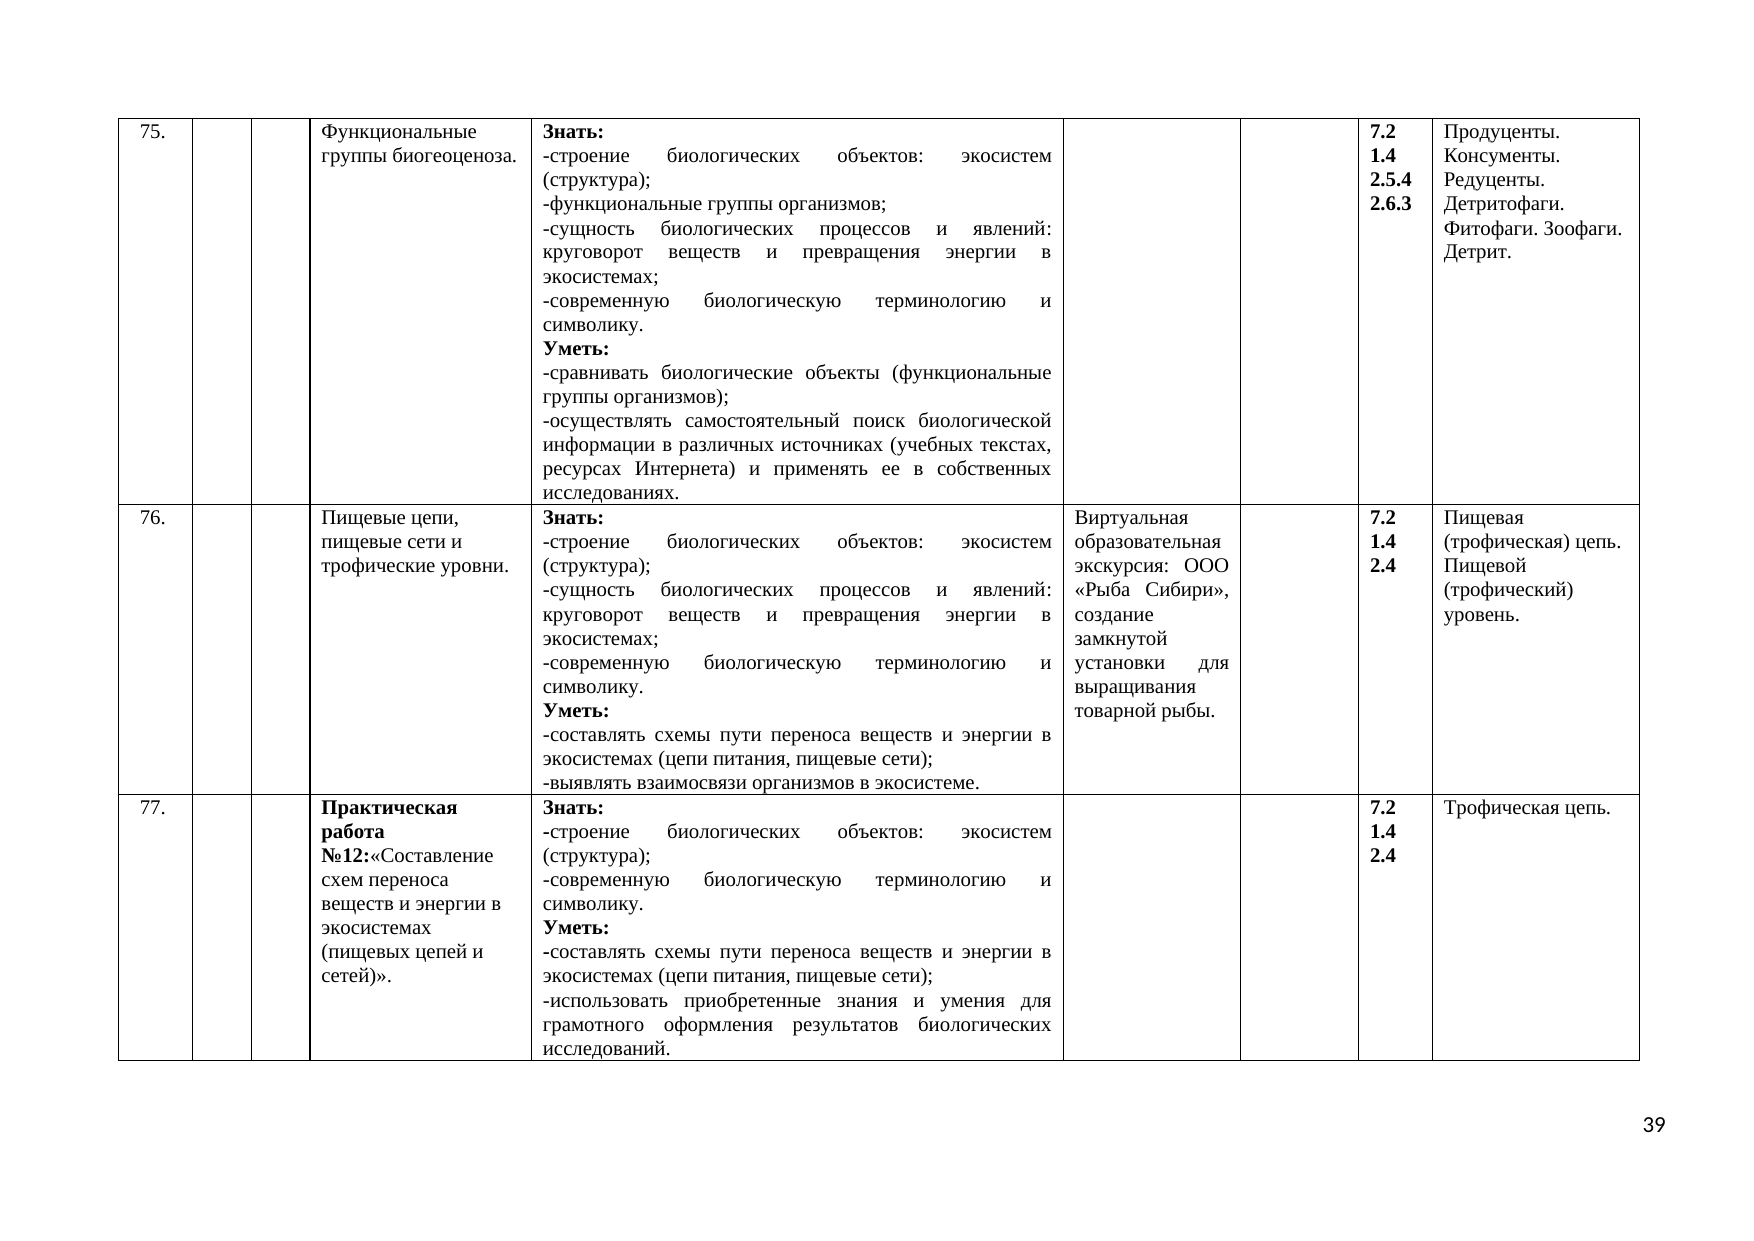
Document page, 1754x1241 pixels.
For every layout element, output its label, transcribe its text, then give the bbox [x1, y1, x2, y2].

table_cell Пищевая (трофическая) цепь. Пищевой (трофический) уровень. [1433, 505, 1639, 794]
table_cell [252, 505, 309, 794]
table_cell Продуценты. Консументы. Редуценты. Детритофаги. Фитофаги. Зоофаги. Детрит. [1433, 119, 1639, 504]
table_cell [119, 795, 192, 1060]
table_cell Функциональные группы биогеоценоза. [311, 119, 531, 504]
table_cell [119, 505, 192, 794]
table_cell [1064, 119, 1240, 504]
table_cell [1241, 795, 1358, 1060]
table_cell Виртуальная образовательнаяэкскурсия: ООО «Рыба Сибири», создание замкнутой установки для выращивания товарной рыбы. [1064, 505, 1240, 794]
table_cell Знать: -строение биологических объектов: экосистем (структура); -сущность биологических процессов и явлений: круговорот веществ и превращения энергии в экосистемах; -современную биологическую терминологию и символику. Уметь: -составлять схемы пути переноса веществ и энергии в экосистемах (цепи питания, пищевые сети); -выявлять взаимосвязи организмов в экосистеме. [532, 505, 1063, 794]
table_cell [1241, 505, 1358, 794]
table_cell Пищевые цепи, пищевые сети и трофические уровни. [311, 505, 531, 794]
table_cell [1064, 795, 1240, 1060]
table_cell [193, 505, 251, 794]
table_cell Знать: -строение биологических объектов: экосистем (структура); -современную биологическую терминологию и символику. Уметь: -составлять схемы пути переноса веществ и энергии в экосистемах (цепи питания, пищевые сети); -использовать приобретенные знания и умения для грамотного оформления результатов биологических исследований. [532, 795, 1063, 1060]
table_cell Трофическая цепь. [1433, 795, 1639, 1060]
table_cell 7.2 1.4 2.4 [1359, 505, 1432, 794]
table_cell [193, 795, 251, 1060]
table_cell Знать: -строение биологических объектов: экосистем (структура); -функциональные группы организмов; -сущность биологических процессов и явлений: круговорот веществ и превращения энергии в экосистемах; -современную биологическую терминологию и символику. Уметь: -сравнивать биологические объекты (функциональные группы организмов); -осуществлять самостоятельный поиск биологической информации в различных источниках (учебных текстах, ресурсах Интернета) и применять ее в собственных исследованиях. [532, 119, 1063, 504]
table_cell [1241, 119, 1358, 504]
table_cell [119, 119, 192, 504]
table_cell [252, 795, 309, 1060]
table_cell 7.2 1.4 2.5.4 2.6.3 [1359, 119, 1432, 504]
table_cell [252, 119, 309, 504]
table_cell Практическая работа №12:«Составление схем переноса веществ и энергии в экосистемах (пищевых цепей и сетей)». [311, 795, 531, 1060]
table_cell 7.2 1.4 2.4 [1359, 795, 1432, 1060]
table_cell [193, 119, 251, 504]
